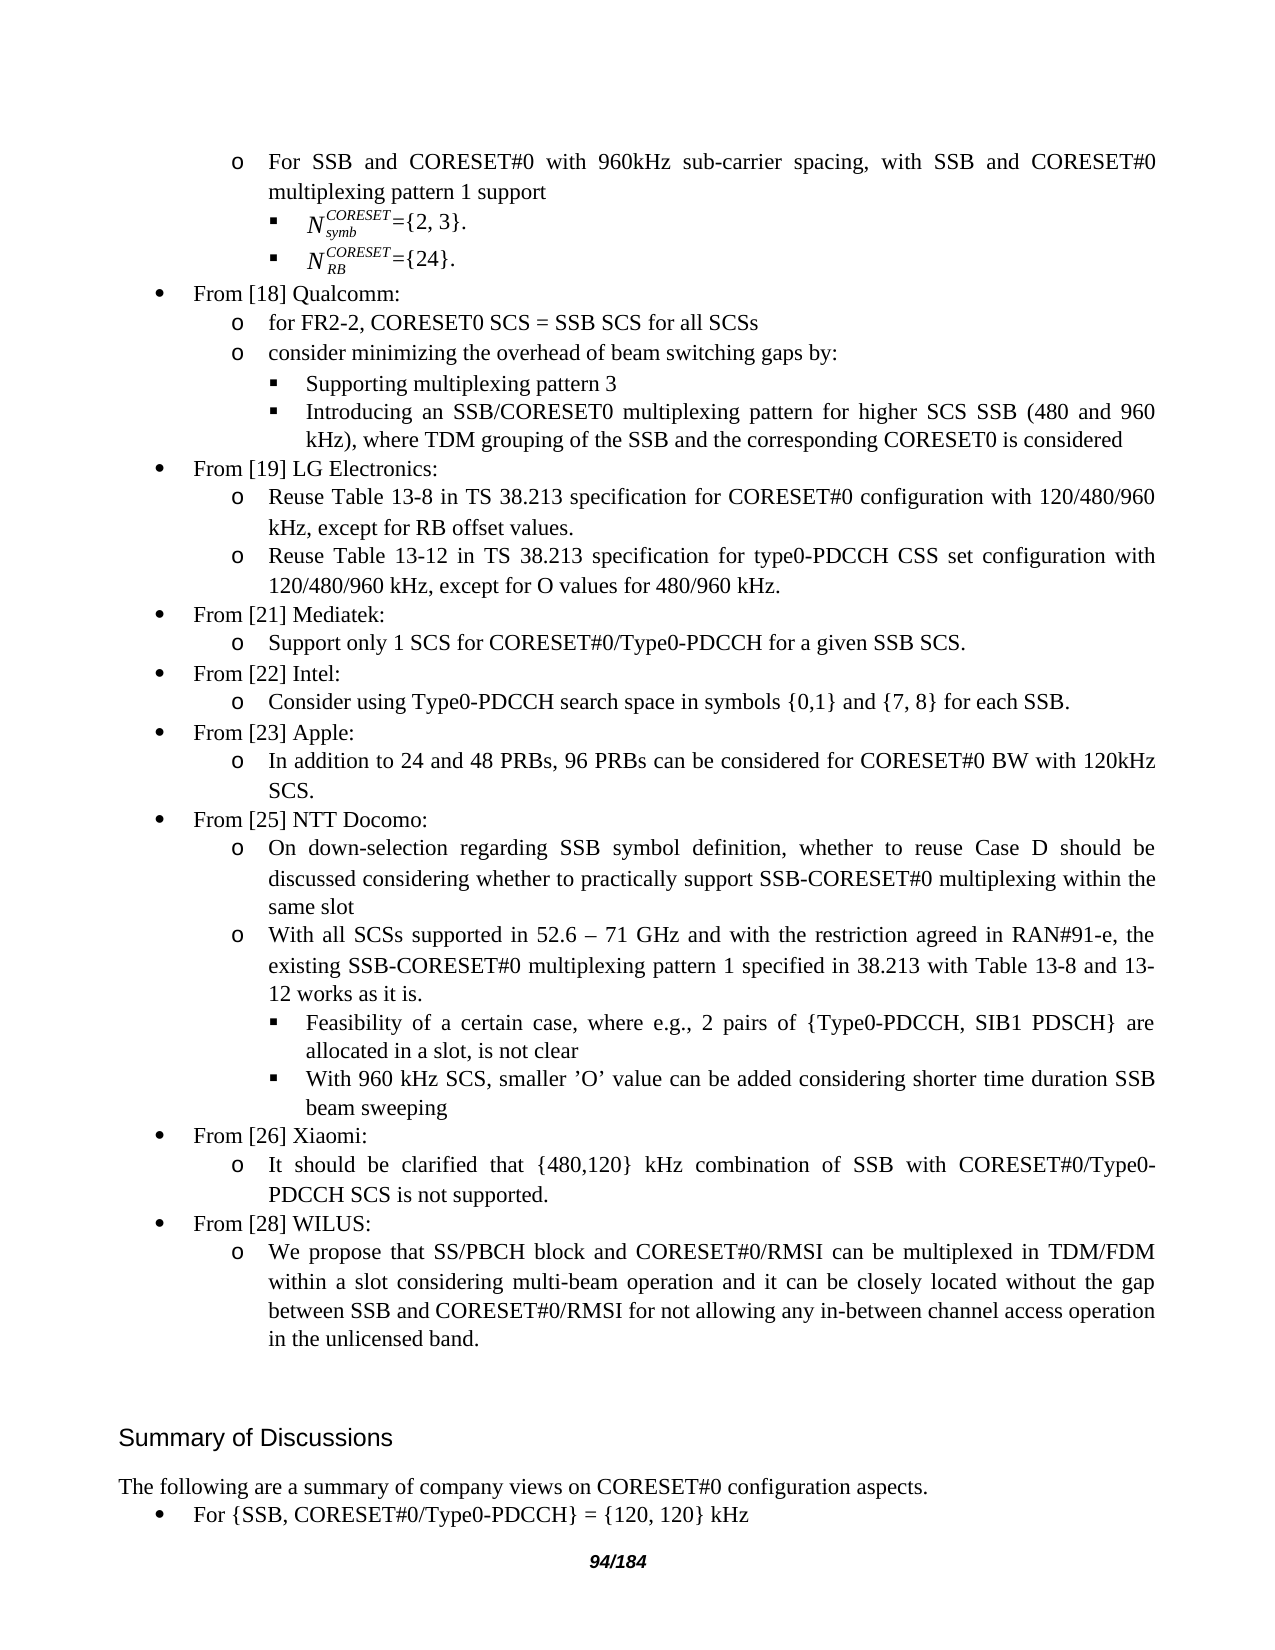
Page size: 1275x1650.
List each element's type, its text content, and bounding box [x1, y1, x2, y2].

list From [19] LG Electronics: [156, 455, 1157, 481]
list From [18] Qualcomm: [156, 280, 1157, 307]
list for FR2-2, CORESET0 SCS = SSB SCS for all SCSs [231, 309, 1157, 337]
list In addition to 24 and 48 PRBs, 96 PRBs can be considered for CORESET#0 BW with 120kHz SCS. [231, 747, 1157, 804]
list consider minimizing the overhead of beam switching gaps by: [231, 339, 1157, 367]
list From [25] NTT Docomo: [156, 806, 1157, 832]
list Introducing an SSB/CORESET0 multiplexing pattern for higher SCS SSB (480 and 960 kHz), where TDM grouping of the SSB and the corresponding CORESET0 is considered [268, 398, 1157, 453]
list From [21] Mediatek: [156, 601, 1157, 627]
list On down-selection regarding SSB symbol definition, whether to reuse Case D should be discussed considering whether to practically support SSB-CORESET#0 multiplexing within the same slot [231, 834, 1157, 919]
list With 960 kHz SCS, smaller ’O’ value can be added considering shorter time duration SSB beam sweeping [268, 1066, 1157, 1120]
list With all SCSs supported in 52.6 – 71 GHz and with the restriction agreed in RAN#91-e, the existing SSB-CORESET#0 multiplexing pattern 1 specified in 38.213 with Table 13-8 and 13-12 works as it is. [231, 921, 1157, 1007]
list Consider using Type0-PDCCH search space in symbols {0,1} and {7, 8} for each SSB. [231, 688, 1157, 716]
list Reuse Table 13-12 in TS 38.213 specification for type0-PDCCH CSS set configuration with 120/480/960 kHz, except for O values for 480/960 kHz. [231, 542, 1157, 599]
list From [28] WILUS: [156, 1209, 1157, 1236]
list Support only 1 SCS for CORESET#0/Type0-PDCCH for a given SSB SCS. [231, 629, 1157, 658]
list ={24}. [268, 243, 1157, 278]
list From [26] Xiaomi: [156, 1122, 1157, 1149]
list Reuse Table 13-8 in TS 38.213 specification for CORESET#0 configuration with 120/480/960 kHz, except for RB offset values. [231, 483, 1157, 540]
list It should be clarified that {480,120} kHz combination of SSB with CORESET#0/Type0-PDCCH SCS is not supported. [231, 1151, 1157, 1207]
text The following are a summary of company views on CORESET#0 configuration aspects. [118, 1473, 1157, 1499]
subtitle Summary of Discussions [118, 1423, 1157, 1452]
list From [22] Intel: [156, 660, 1157, 686]
list We propose that SS/PBCH block and CORESET#0/RMSI can be multiplexed in TDM/FDM within a slot considering multi-beam operation and it can be closely located without the gap between SSB and CORESET#0/RMSI for not allowing any in-between channel access operation in the unlicensed band. [231, 1238, 1157, 1352]
list Supporting multiplexing pattern 3 [268, 370, 1157, 396]
list ={2, 3}. [268, 206, 1157, 241]
list From [23] Apple: [156, 719, 1157, 745]
list For {SSB, CORESET#0/Type0-PDCCH} = {120, 120} kHz [156, 1501, 1157, 1528]
list For SSB and CORESET#0 with 960kHz sub-carrier spacing, with SSB and CORESET#0 multiplexing pattern 1 support [231, 148, 1157, 204]
list Feasibility of a certain case, where e.g., 2 pairs of {Type0-PDCCH, SIB1 PDSCH} are allocated in a slot, is not clear [268, 1009, 1157, 1063]
